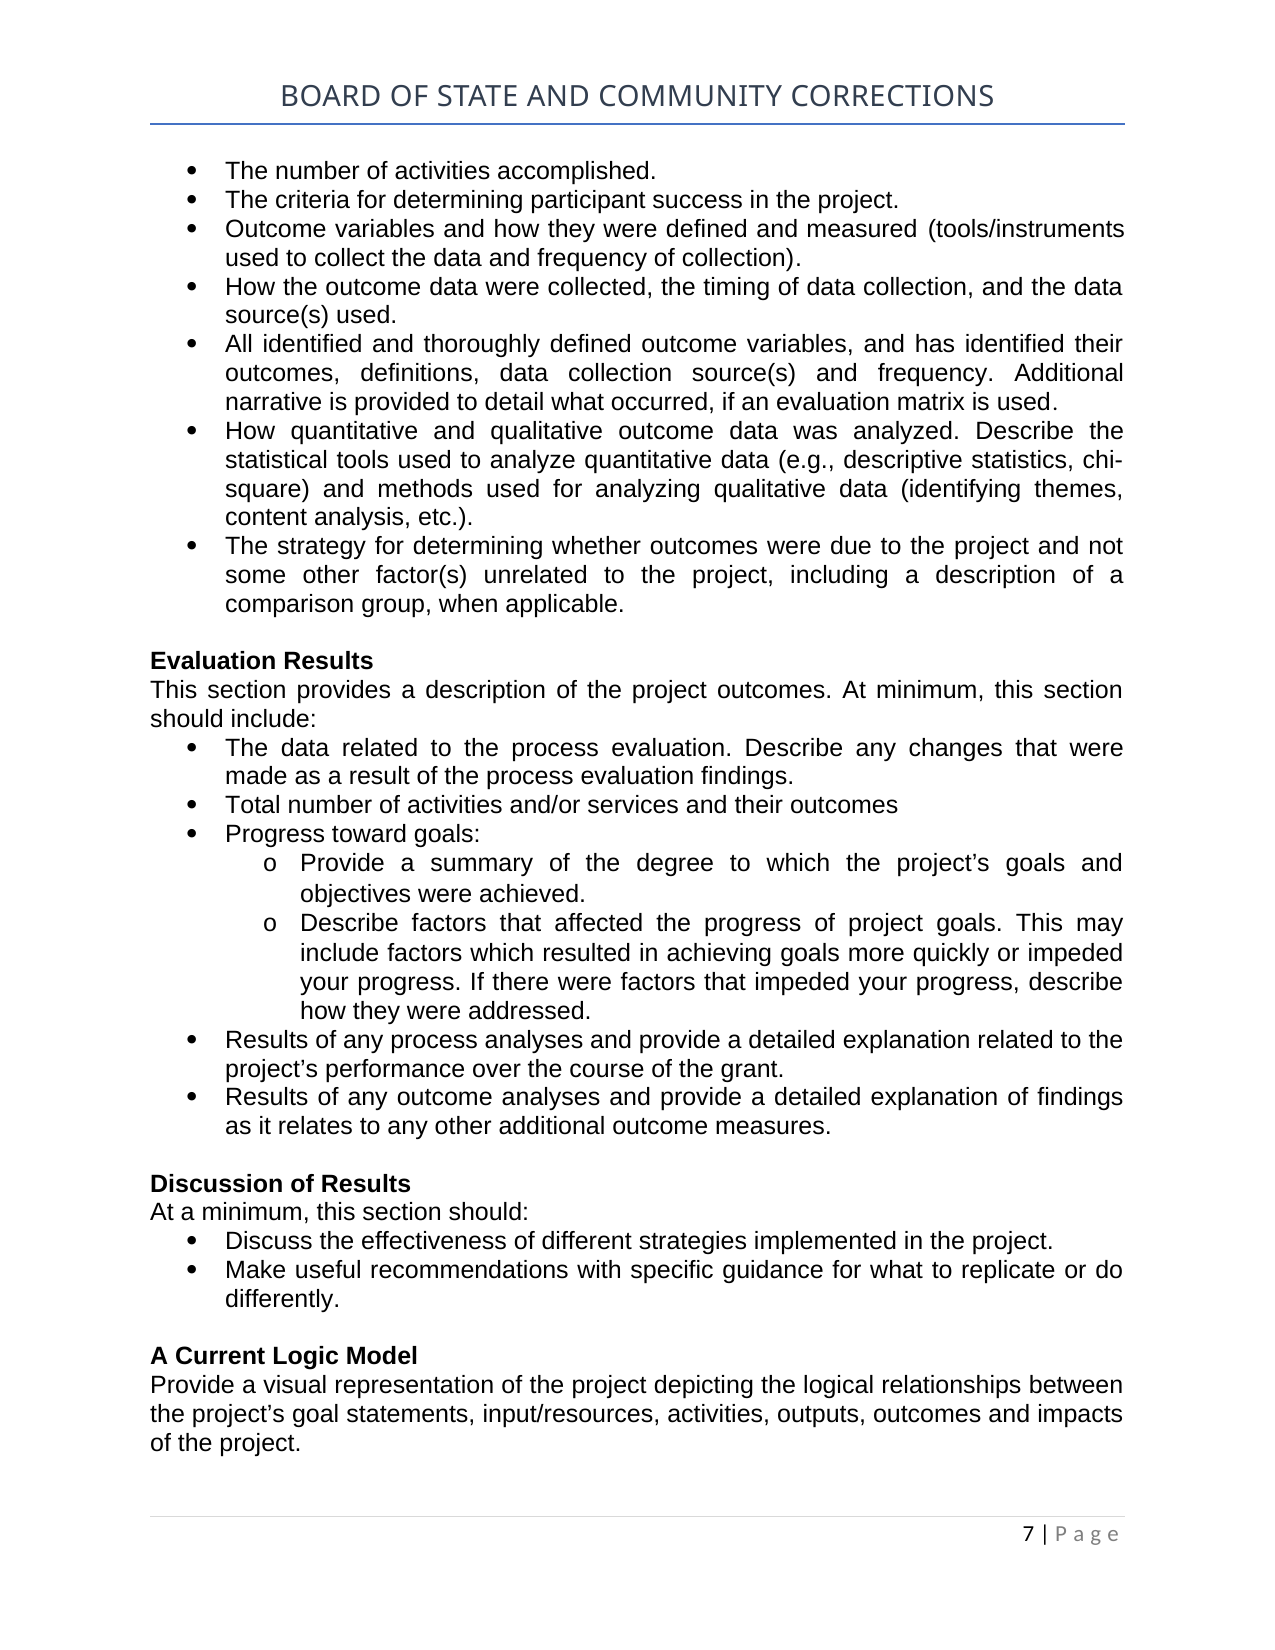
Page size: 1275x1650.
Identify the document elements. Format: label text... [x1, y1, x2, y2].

list Provide a summary of the degree to which the project’s goals and objectives were achieved. [262, 848, 1125, 907]
list Outcome variables and how they were defined and measured (tools/instruments used to collect the data and frequency of collection). [187, 214, 1125, 272]
list Progress toward goals: [187, 819, 1125, 848]
list How quantitative and qualitative outcome data was analyzed. Describe the statistical tools used to analyze quantitative data (e.g., descriptive statistics, chi-square) and methods used for analyzing qualitative data (identifying themes, content analysis, etc.). [187, 416, 1125, 531]
text Evaluation Results [150, 646, 1125, 675]
list The strategy for determining whether outcomes were due to the project and not some other factor(s) unrelated to the project, including a description of a comparison group, when applicable. [187, 531, 1125, 617]
list How the outcome data were collected, the timing of data collection, and the data source(s) used. [187, 272, 1125, 329]
list Discuss the effectiveness of different strategies implemented in the project. [187, 1226, 1125, 1255]
text Provide a visual representation of the project depicting the logical relationships between the project’s goal statements, input/resources, activities, outputs, outcomes and impacts of the project. [150, 1370, 1125, 1456]
list Total number of activities and/or services and their outcomes [187, 790, 1125, 819]
text Discussion of Results [150, 1169, 1125, 1197]
list Make useful recommendations with specific guidance for what to replicate or do differently. [187, 1255, 1125, 1313]
list Results of any process analyses and provide a detailed explanation related to the project’s performance over the course of the grant. [187, 1025, 1125, 1082]
text This section provides a description of the project outcomes. At minimum, this section should include: [150, 675, 1125, 732]
list The criteria for determining participant success in the project. [187, 185, 1125, 214]
text At a minimum, this section should: [150, 1197, 1125, 1226]
list Describe factors that affected the progress of project goals. This may include factors which resulted in achieving goals more quickly or impeded your progress. If there were factors that impeded your progress, describe how they were addressed. [262, 907, 1125, 1025]
list The data related to the process evaluation. Describe any changes that were made as a result of the process evaluation findings. [187, 732, 1125, 790]
text A Current Logic Model [150, 1341, 1125, 1370]
list The number of activities accomplished. [187, 156, 1125, 185]
list All identified and thoroughly defined outcome variables, and has identified their outcomes, definitions, data collection source(s) and frequency. Additional narrative is provided to detail what occurred, if an evaluation matrix is used. [187, 329, 1125, 416]
list Results of any outcome analyses and provide a detailed explanation of findings as it relates to any other additional outcome measures. [187, 1082, 1125, 1140]
